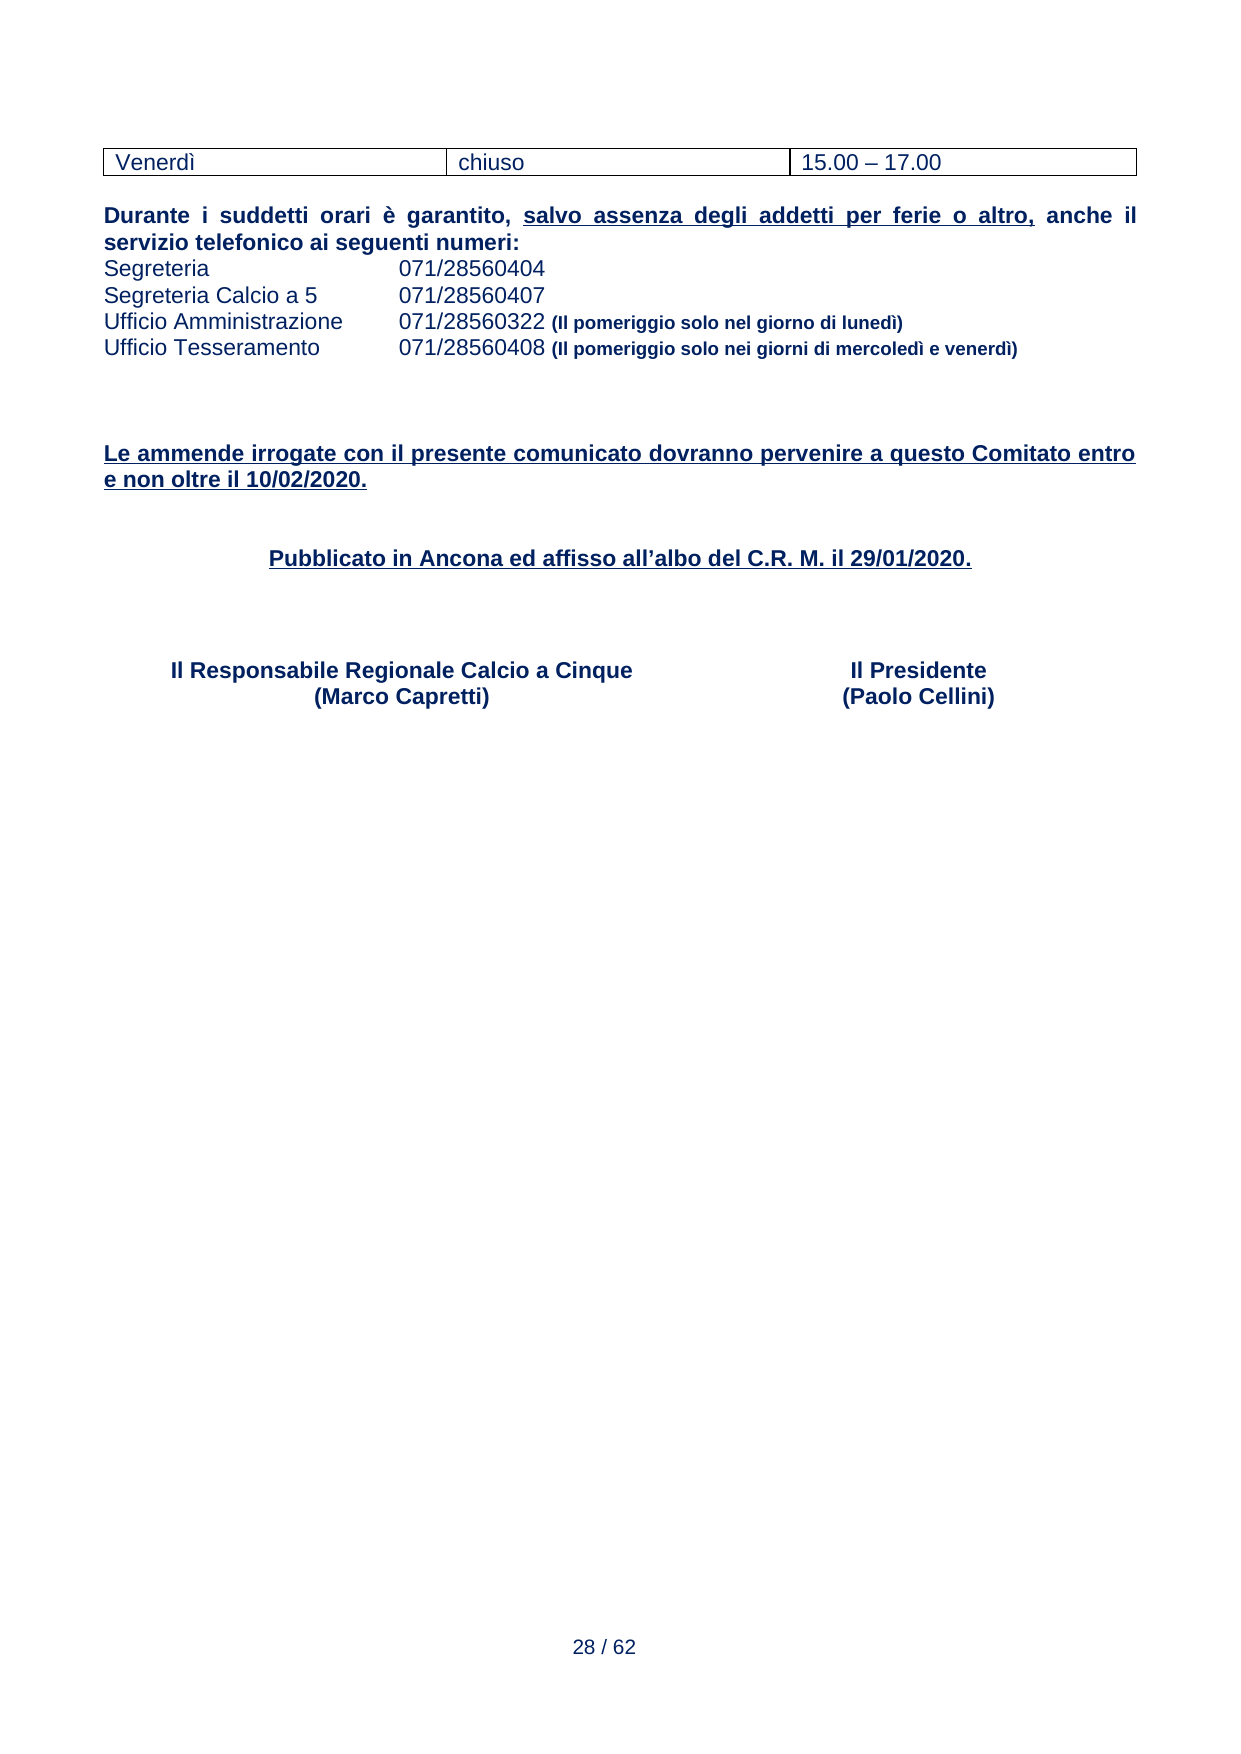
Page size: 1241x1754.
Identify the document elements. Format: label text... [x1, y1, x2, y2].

text Segreteria Calcio a 5 071/28560407 [103, 282, 1137, 308]
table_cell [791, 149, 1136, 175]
text Ufficio Tesseramento 071/28560408 (Il pomeriggio solo nei giorni di mercoledì e venerdì) [103, 334, 1137, 361]
text Le ammende irrogate con il presente comunicato dovranno pervenire a questo Comitato entro e non oltre il 10/02/2020. [103, 440, 1137, 492]
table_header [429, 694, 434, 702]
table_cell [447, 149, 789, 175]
text Pubblicato in Ancona ed affisso all’albo del C.R. M. il 29/01/2020. [103, 545, 1137, 571]
text Segreteria 071/28560404 [103, 255, 1137, 282]
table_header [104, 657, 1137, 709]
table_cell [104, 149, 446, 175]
text Durante i suddetti orari è garantito, salvo assenza degli addetti per ferie o altro, anche il servizio telefonico ai seguenti numeri: [103, 202, 1137, 255]
text Ufficio Amministrazione 071/28560322 (Il pomeriggio solo nel giorno di lunedì) [103, 308, 1137, 334]
